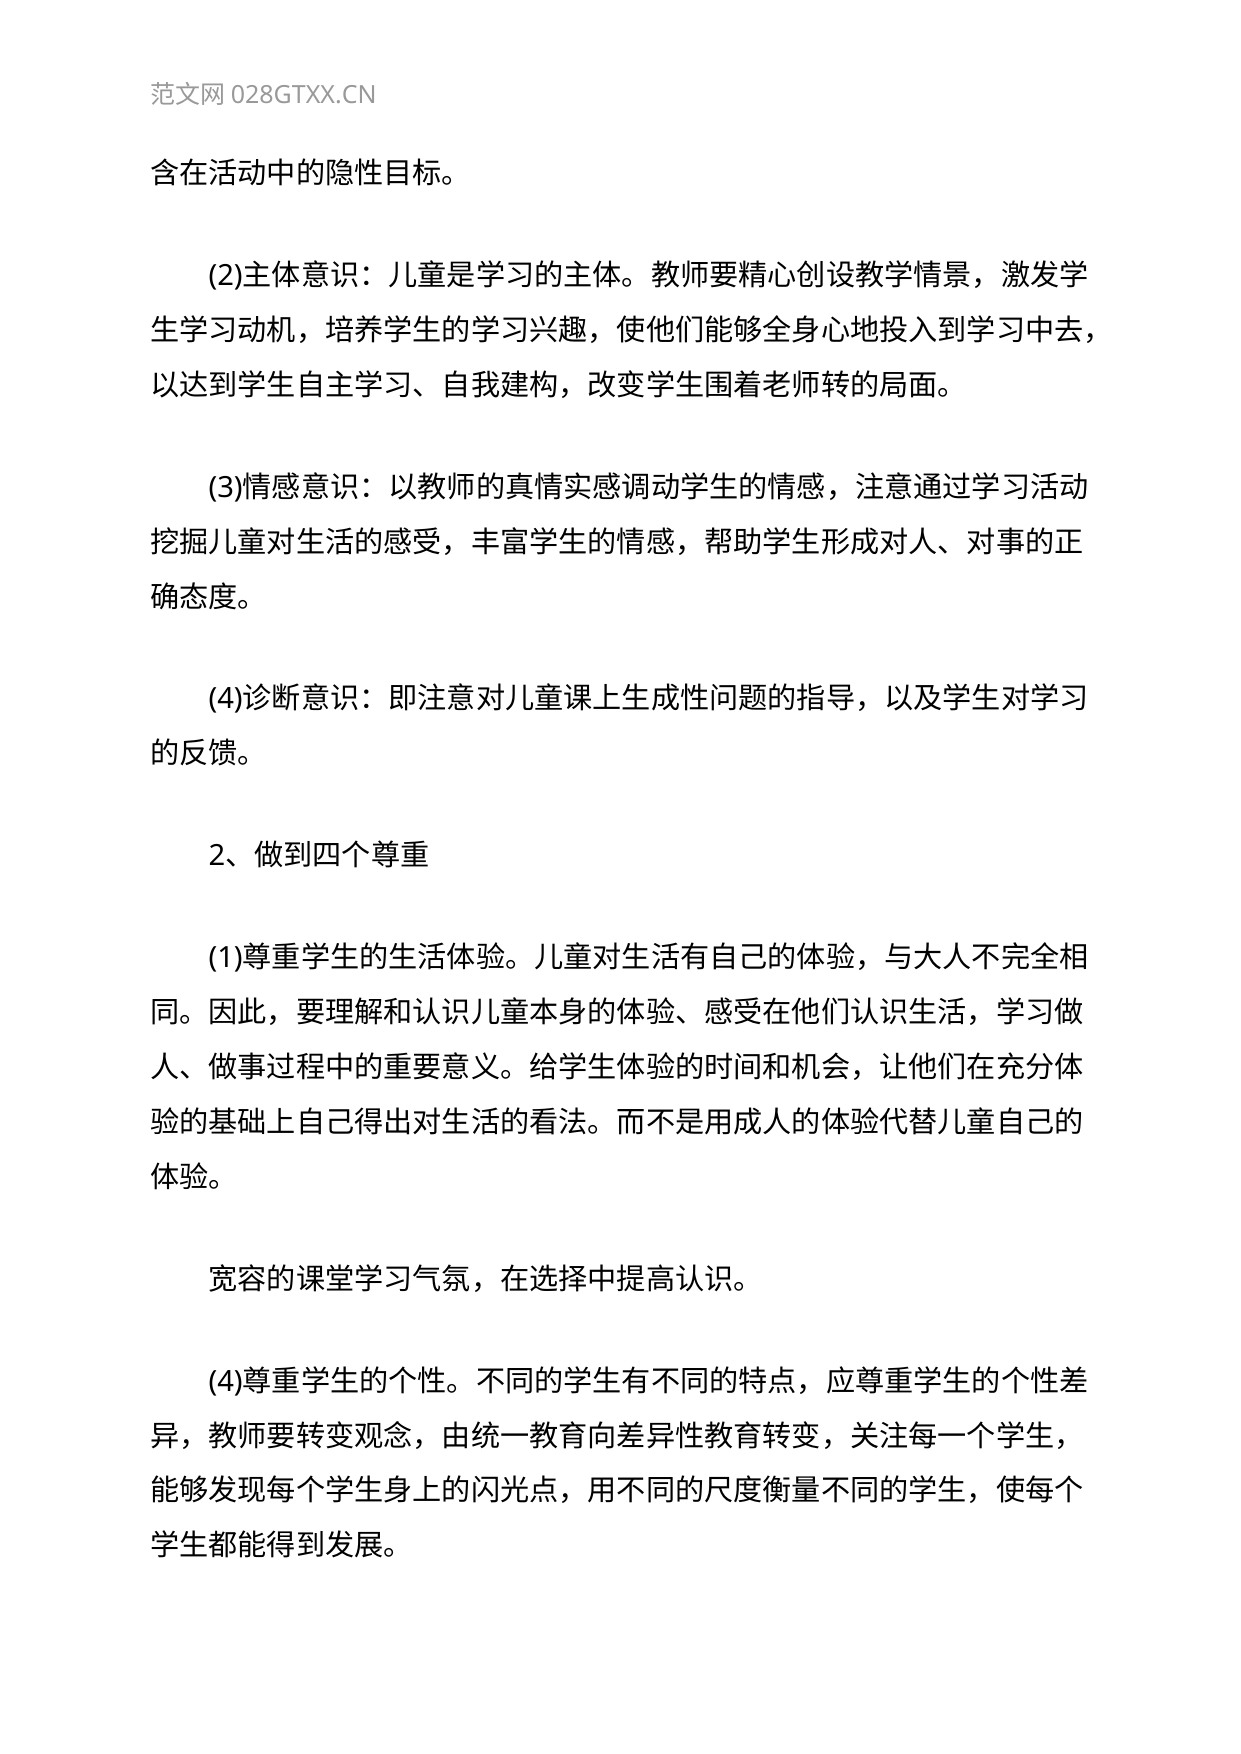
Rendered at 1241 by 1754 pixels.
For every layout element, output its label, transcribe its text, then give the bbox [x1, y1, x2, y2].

text 2、做到四个尊重 [150, 832, 1090, 874]
text (2)主体意识：儿童是学习的主体。教师要精心创设教学情景，激发学生学习动机，培养学生的学习兴趣，使他们能够全身心地投入到学习中去，以达到学生自主学习、自我建构，改变学生围着老师转的局面。 [150, 252, 1090, 404]
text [150, 150, 1090, 192]
text (4)诊断意识：即注意对儿童课上生成性问题的指导，以及学生对学习的反馈。 [150, 675, 1090, 772]
text 宽容的课堂学习气氛，在选择中提高认识。 [150, 1255, 1090, 1298]
text (1)尊重学生的生活体验。儿童对生活有自己的体验，与大人不完全相同。因此，要理解和认识儿童本身的体验、感受在他们认识生活，学习做人、做事过程中的重要意义。给学生体验的时间和机会，让他们在充分体验的基础上自己得出对生活的看法。而不是用成人的体验代替儿童自己的体验。 [150, 934, 1090, 1196]
text (3)情感意识：以教师的真情实感调动学生的情感，注意通过学习活动挖掘儿童对生活的感受，丰富学生的情感，帮助学生形成对人、对事的正确态度。 [150, 463, 1090, 616]
text (4)尊重学生的个性。不同的学生有不同的特点，应尊重学生的个性差异，教师要转变观念，由统一教育向差异性教育转变，关注每一个学生，能够发现每个学生身上的闪光点，用不同的尺度衡量不同的学生，使每个学生都能得到发展。 [150, 1357, 1090, 1564]
